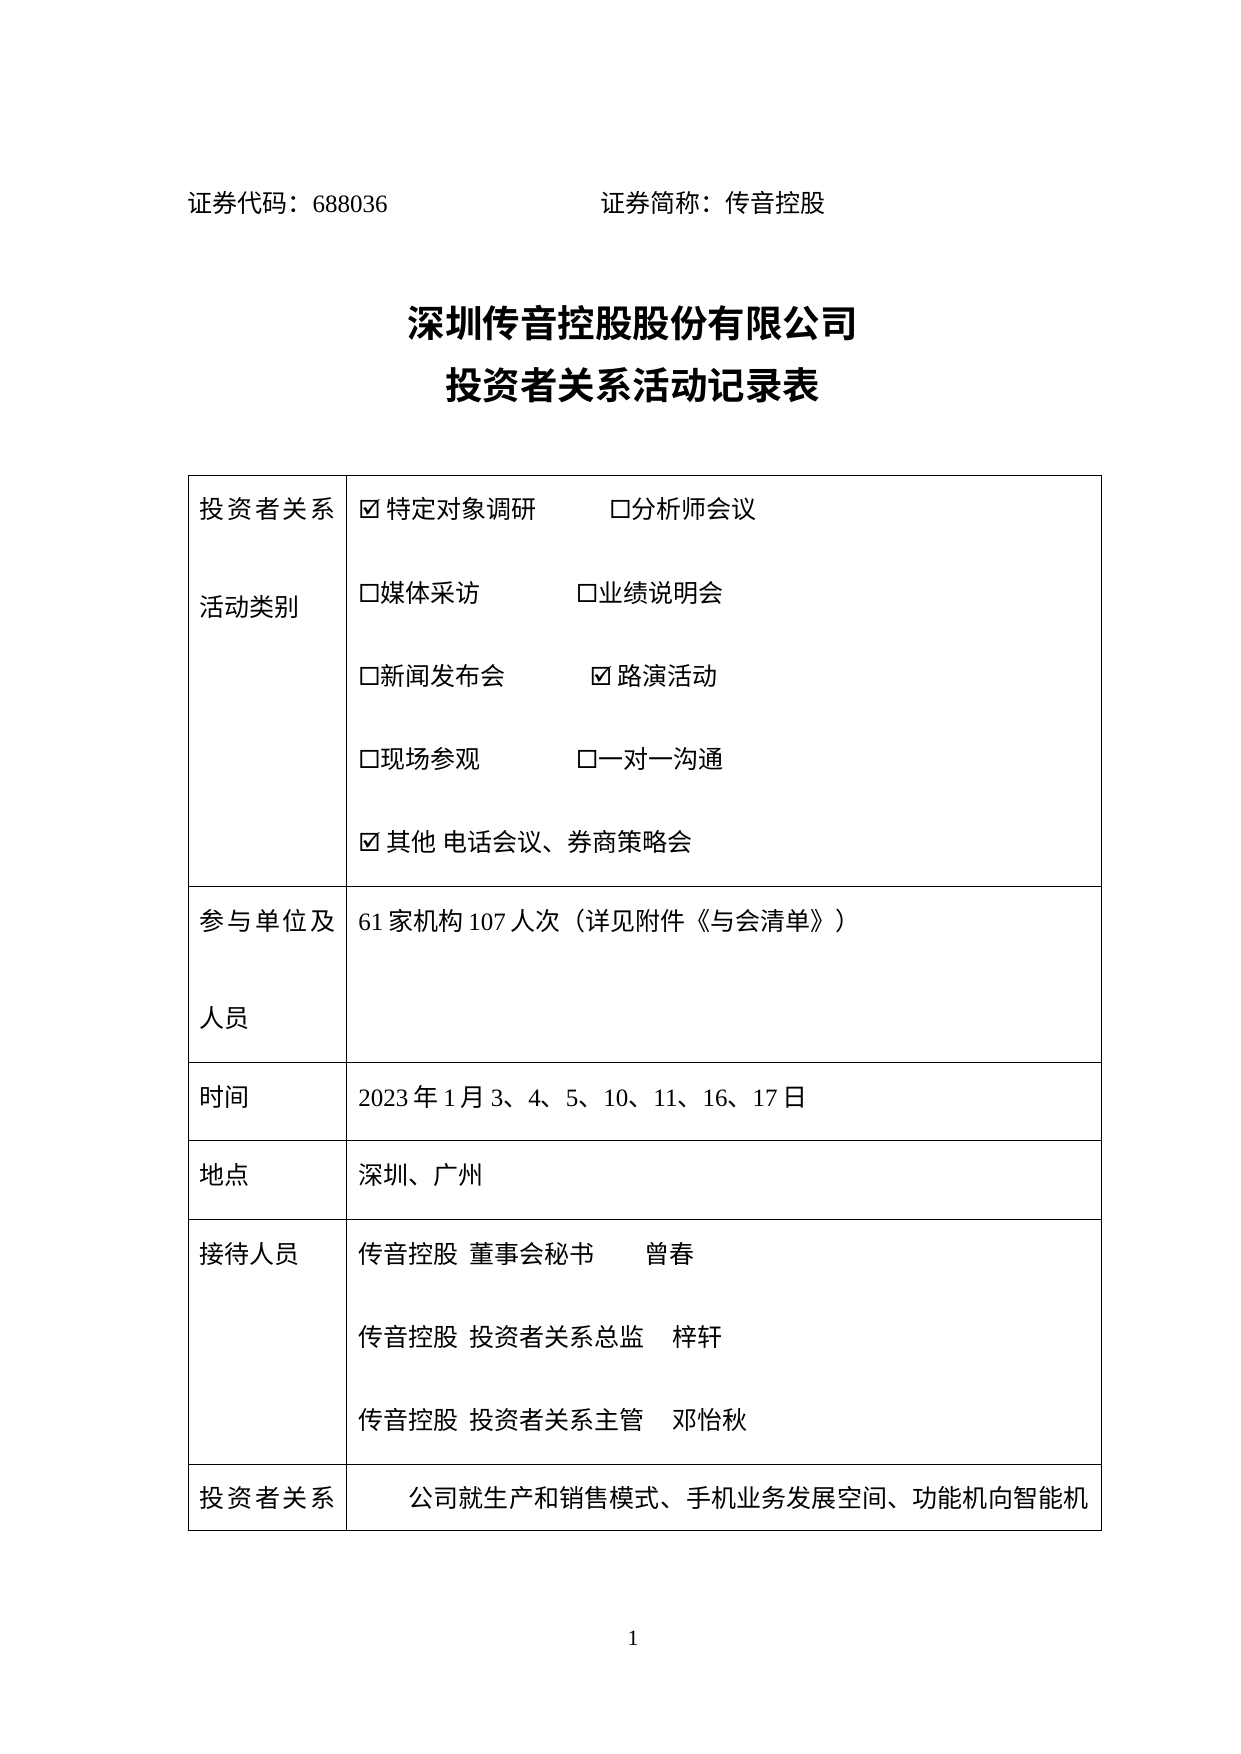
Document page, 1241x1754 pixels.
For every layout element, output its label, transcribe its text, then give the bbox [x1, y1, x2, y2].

table_cell 61家机构107人次（详见附件《与会清单》） [347, 887, 1101, 1062]
table_cell 参与单位及人员 [189, 887, 346, 1062]
table_cell 2023年1月3、4、5、10、11、16、17日 [347, 1063, 1101, 1140]
table_header 特定对象调研 分析师会议 媒体采访 业绩说明会 新闻发布会 路演活动 现场参观 一对一沟通 其他 电话会议、券商策略会 [347, 476, 1101, 886]
text 证券代码：688036 证券简称：传音控股 [187, 162, 1078, 224]
table_cell 时间 [189, 1063, 346, 1140]
text 深圳传音控股股份有限公司 [187, 287, 1078, 349]
table_cell 接待人员 [189, 1220, 346, 1463]
table_cell 投资者关系活动主要内容介绍 [189, 1465, 346, 1529]
table_cell 深圳、广州 [347, 1141, 1101, 1219]
table_header 投资者关系活动类别 [189, 476, 346, 886]
table_cell 传音控股 董事会秘书 曾春 传音控股 投资者关系总监 梓轩 传音控股 投资者关系主管 邓怡秋 [347, 1220, 1101, 1463]
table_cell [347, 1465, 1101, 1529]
text 投资者关系活动记录表 [187, 349, 1078, 412]
table_cell 地点 [189, 1141, 346, 1219]
